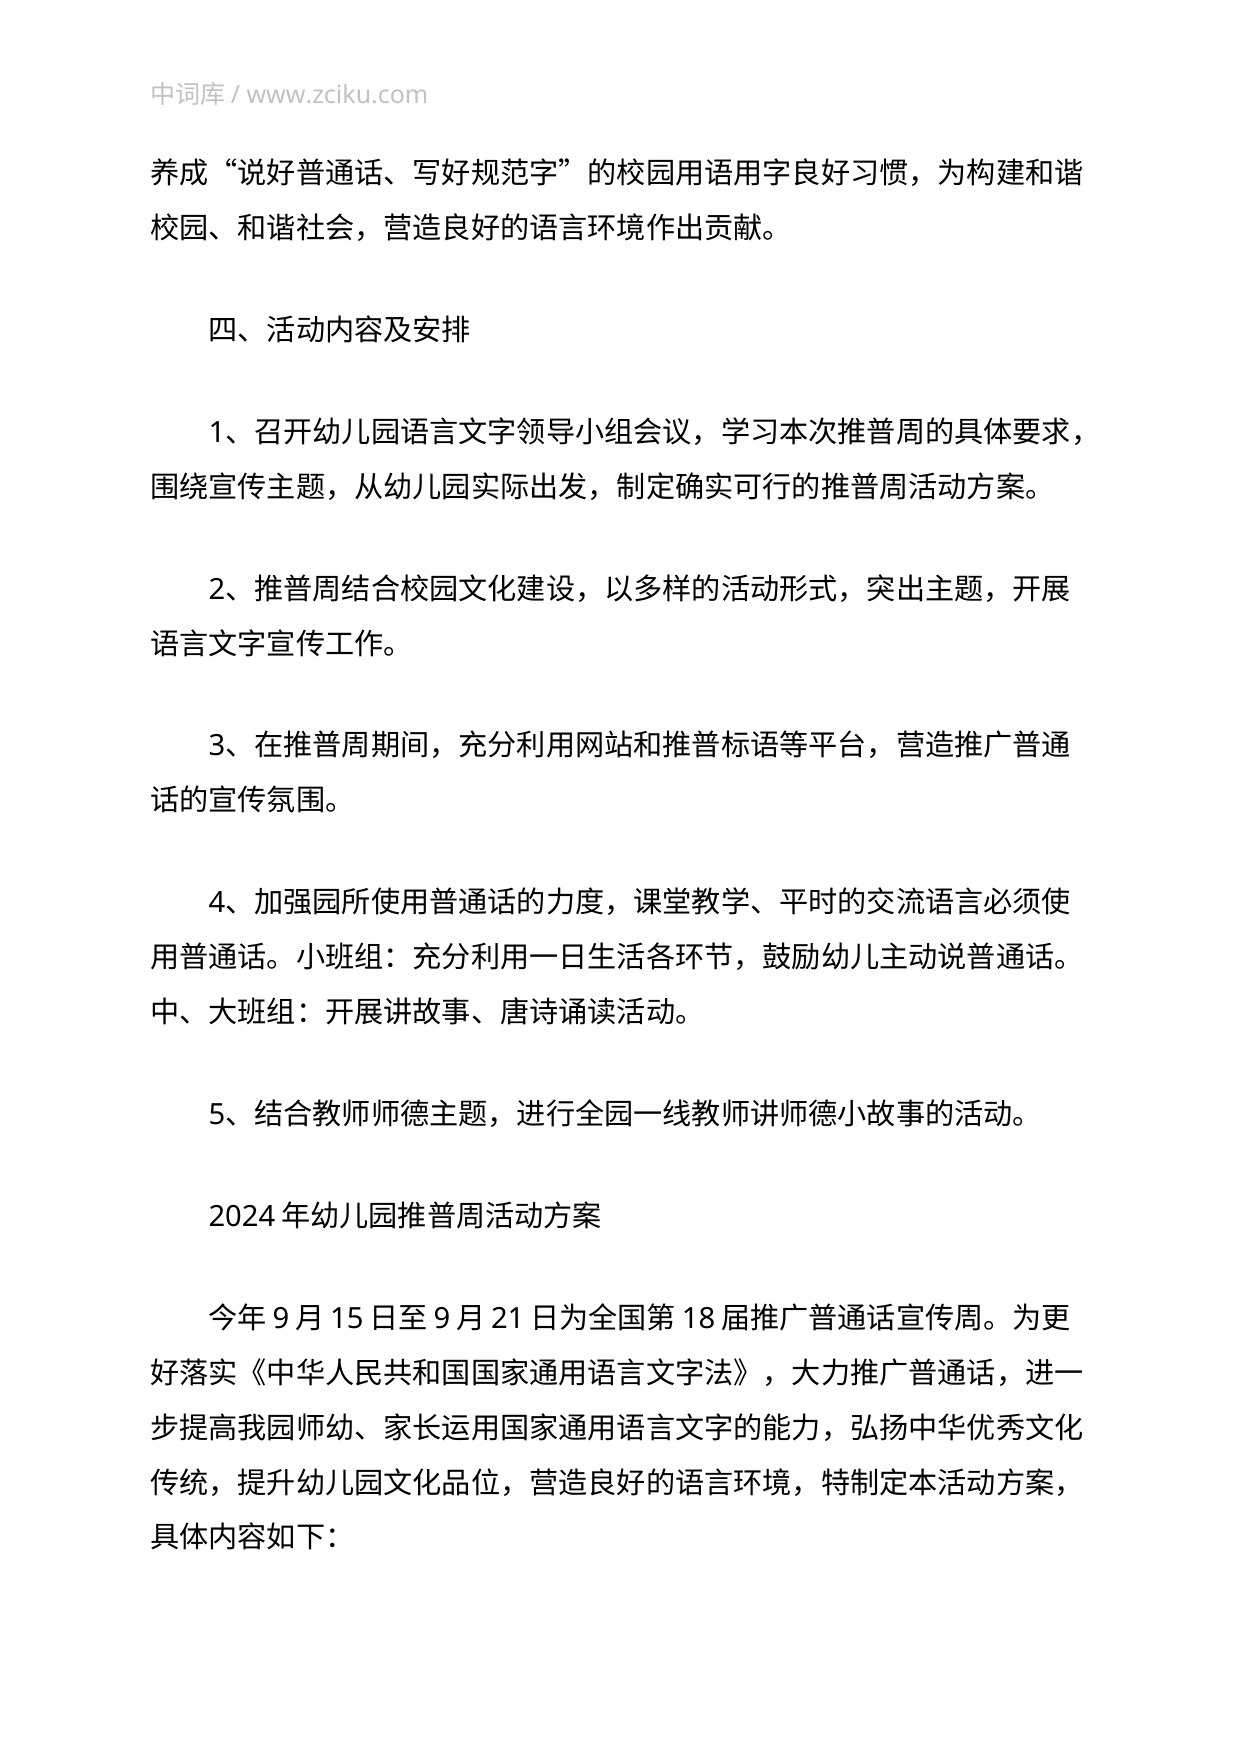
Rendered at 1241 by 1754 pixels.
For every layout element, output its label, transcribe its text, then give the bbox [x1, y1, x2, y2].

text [150, 150, 1090, 247]
text 5、结合教师师德主题，进行全园一线教师讲师德小故事的活动。 [150, 1090, 1090, 1133]
text 2、推普周结合校园文化建设，以多样的活动形式，突出主题，开展语言文字宣传工作。 [150, 565, 1090, 662]
text 2024年幼儿园推普周活动方案 [150, 1192, 1090, 1235]
text 3、在推普周期间，充分利用网站和推普标语等平台，营造推广普通话的宣传氛围。 [150, 722, 1090, 819]
text 今年9月15日至9月21日为全国第18届推广普通话宣传周。为更好落实《中华人民共和国国家通用语言文字法》，大力推广普通话，进一步提高我园师幼、家长运用国家通用语言文字的能力，弘扬中华优秀文化传统，提升幼儿园文化品位，营造良好的语言环境，特制定本活动方案，具体内容如下： [150, 1294, 1090, 1556]
text 1、召开幼儿园语言文字领导小组会议，学习本次推普周的具体要求，围绕宣传主题，从幼儿园实际出发，制定确实可行的推普周活动方案。 [150, 408, 1090, 506]
text 四、活动内容及安排 [150, 307, 1090, 349]
text 4、加强园所使用普通话的力度，课堂教学、平时的交流语言必须使用普通话。小班组：充分利用一日生活各环节，鼓励幼儿主动说普通话。中、大班组：开展讲故事、唐诗诵读活动。 [150, 879, 1090, 1031]
